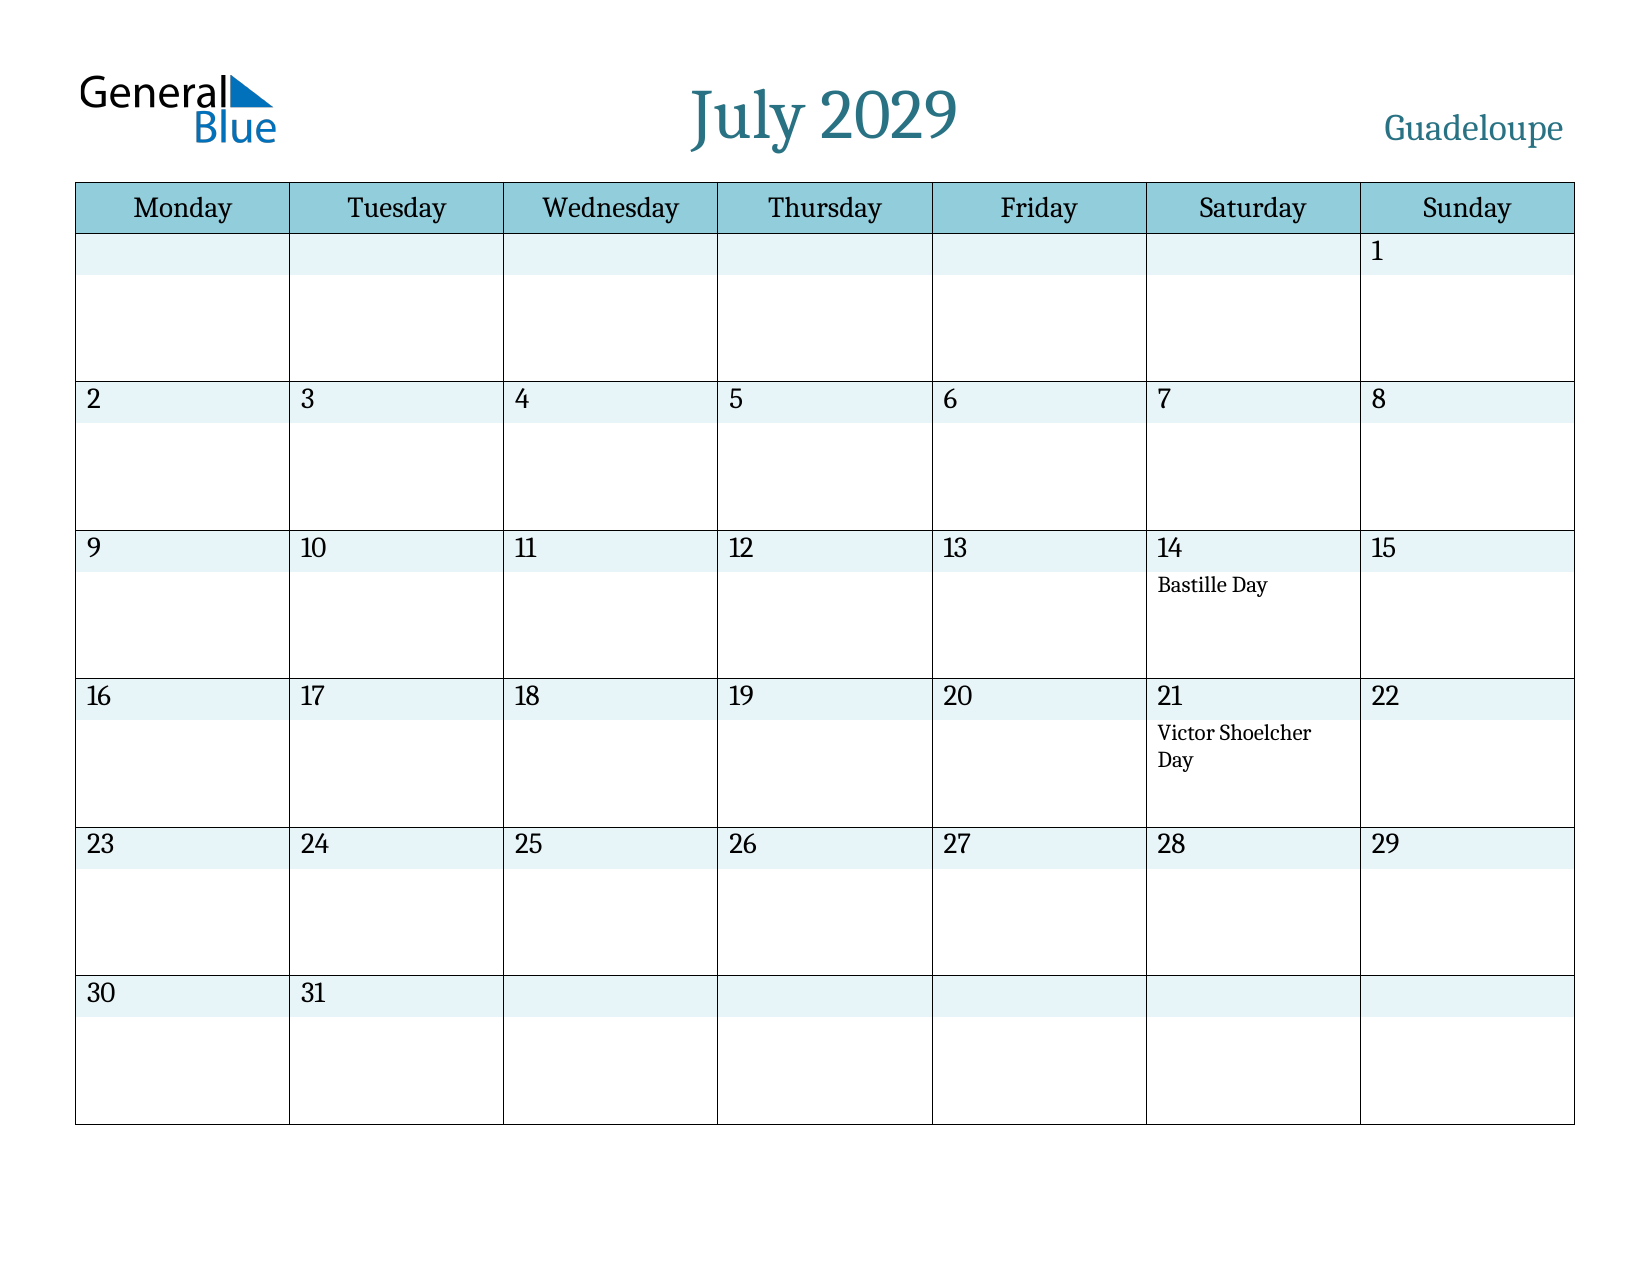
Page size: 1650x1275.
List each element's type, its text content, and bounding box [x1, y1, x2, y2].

table_cell [1361, 1017, 1574, 1123]
table_cell 21 [1147, 679, 1360, 720]
table_cell [718, 869, 932, 975]
table_cell Thursday [718, 183, 932, 233]
table_cell Tuesday [290, 183, 503, 233]
table_cell [504, 275, 717, 381]
table_cell [1147, 423, 1360, 530]
table_cell 22 [1361, 679, 1574, 720]
table_cell [718, 234, 932, 275]
table_cell 24 [290, 828, 503, 869]
table_cell [718, 976, 932, 1017]
table_cell [290, 869, 503, 975]
table_cell 11 [504, 531, 717, 572]
table_cell 31 [290, 976, 503, 1017]
table_cell [1361, 423, 1574, 530]
table_cell [504, 720, 717, 827]
table_cell Bastille Day [1147, 572, 1360, 678]
table_cell Sunday [1361, 183, 1574, 233]
table_cell [933, 275, 1146, 381]
table_header Guadeloupe [1146, 75, 1574, 182]
table_header July 2029 [504, 75, 1146, 182]
table_cell [504, 976, 717, 1017]
table_cell 19 [718, 679, 932, 720]
table_cell Monday [76, 183, 289, 233]
table_cell 9 [76, 531, 289, 572]
table_cell [933, 1017, 1146, 1123]
table_cell 12 [718, 531, 932, 572]
table_cell 16 [76, 679, 289, 720]
table_cell [290, 572, 503, 678]
table_cell [718, 720, 932, 827]
table_cell [290, 423, 503, 530]
table_cell [933, 869, 1146, 975]
table_cell [504, 572, 717, 678]
table_cell [718, 572, 932, 678]
table_cell 23 [76, 828, 289, 869]
table_cell [1361, 976, 1574, 1017]
table_cell [1361, 275, 1574, 381]
table_cell 8 [1361, 382, 1574, 423]
table_cell 13 [933, 531, 1146, 572]
table_cell [504, 423, 717, 530]
table_cell [933, 572, 1146, 678]
picture [80, 75, 276, 143]
table_cell [290, 275, 503, 381]
table_cell 26 [718, 828, 932, 869]
table_cell [1147, 976, 1360, 1017]
table_cell Friday [933, 183, 1146, 233]
table_cell [933, 423, 1146, 530]
table_cell [718, 275, 932, 381]
table_cell 3 [290, 382, 503, 423]
table_cell [76, 1017, 289, 1123]
table_cell 1 [1361, 234, 1574, 275]
table_cell 5 [718, 382, 932, 423]
table_header [76, 75, 503, 182]
table_cell [504, 234, 717, 275]
table_cell [933, 234, 1146, 275]
table_cell [718, 423, 932, 530]
table_cell 28 [1147, 828, 1360, 869]
table_cell 18 [504, 679, 717, 720]
table_cell [76, 275, 289, 381]
table_cell Victor Shoelcher Day [1147, 720, 1360, 827]
table_cell [76, 869, 289, 975]
table_cell [718, 1017, 932, 1123]
table_cell [1361, 869, 1574, 975]
table_cell [1147, 869, 1360, 975]
table_cell [290, 1017, 503, 1123]
table_cell [76, 572, 289, 678]
table_cell 6 [933, 382, 1146, 423]
table_cell 29 [1361, 828, 1574, 869]
table_cell [504, 869, 717, 975]
table_cell 2 [76, 382, 289, 423]
table_cell 4 [504, 382, 717, 423]
table_cell 10 [290, 531, 503, 572]
table_cell [290, 720, 503, 827]
table_cell 14 [1147, 531, 1360, 572]
table_cell [76, 234, 289, 275]
table_cell [76, 720, 289, 827]
table_cell [1147, 1017, 1360, 1123]
table_cell [933, 976, 1146, 1017]
table_cell 7 [1147, 382, 1360, 423]
table_cell 15 [1361, 531, 1574, 572]
table_cell [504, 1017, 717, 1123]
table_cell [76, 423, 289, 530]
table_cell [290, 234, 503, 275]
table_cell [1361, 720, 1574, 827]
table_cell 17 [290, 679, 503, 720]
table_cell [1147, 275, 1360, 381]
table_cell 20 [933, 679, 1146, 720]
table_cell 27 [933, 828, 1146, 869]
table_cell [933, 720, 1146, 827]
table_cell 30 [76, 976, 289, 1017]
table_cell Saturday [1147, 183, 1360, 233]
table_cell [1147, 234, 1360, 275]
table_cell Wednesday [504, 183, 717, 233]
table_cell [1361, 572, 1574, 678]
table_cell 25 [504, 828, 717, 869]
